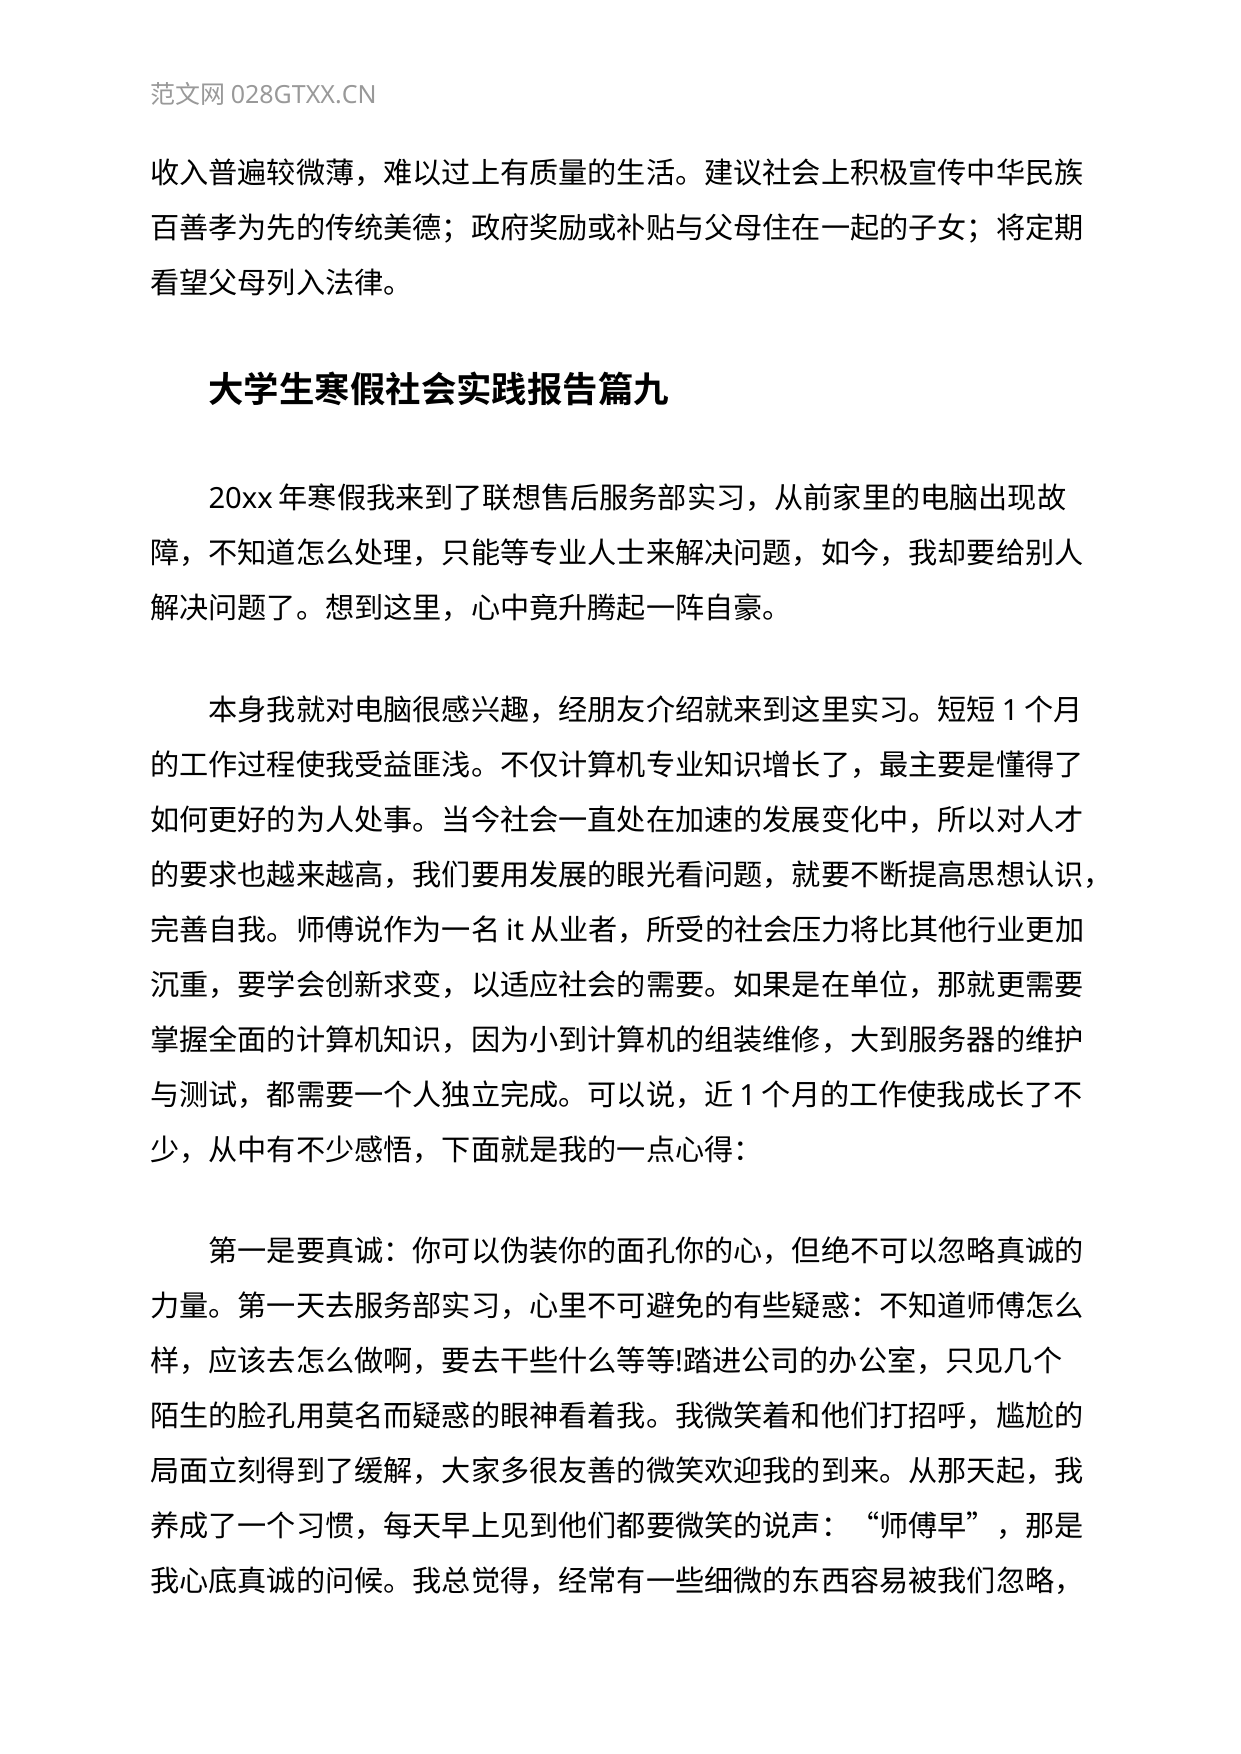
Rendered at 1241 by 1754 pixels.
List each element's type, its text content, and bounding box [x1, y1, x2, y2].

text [150, 150, 1090, 302]
text 本身我就对电脑很感兴趣，经朋友介绍就来到这里实习。短短1个月的工作过程使我受益匪浅。不仅计算机专业知识增长了，最主要是懂得了如何更好的为人处事。当今社会一直处在加速的发展变化中，所以对人才的要求也越来越高，我们要用发展的眼光看问题，就要不断提高思想认识，完善自我。师傅说作为一名it从业者，所受的社会压力将比其他行业更加沉重，要学会创新求变，以适应社会的需要。如果是在单位，那就更需要掌握全面的计算机知识，因为小到计算机的组装维修，大到服务器的维护与测试，都需要一个人独立完成。可以说，近1个月的工作使我成长了不少，从中有不少感悟，下面就是我的一点心得： [150, 687, 1090, 1168]
text 大学生寒假社会实践报告篇九 [150, 362, 1090, 413]
text 20xx年寒假我来到了联想售后服务部实习，从前家里的电脑出现故障，不知道怎么处理，只能等专业人士来解决问题，如今，我却要给别人解决问题了。想到这里，心中竟升腾起一阵自豪。 [150, 475, 1090, 627]
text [150, 1228, 1090, 1600]
